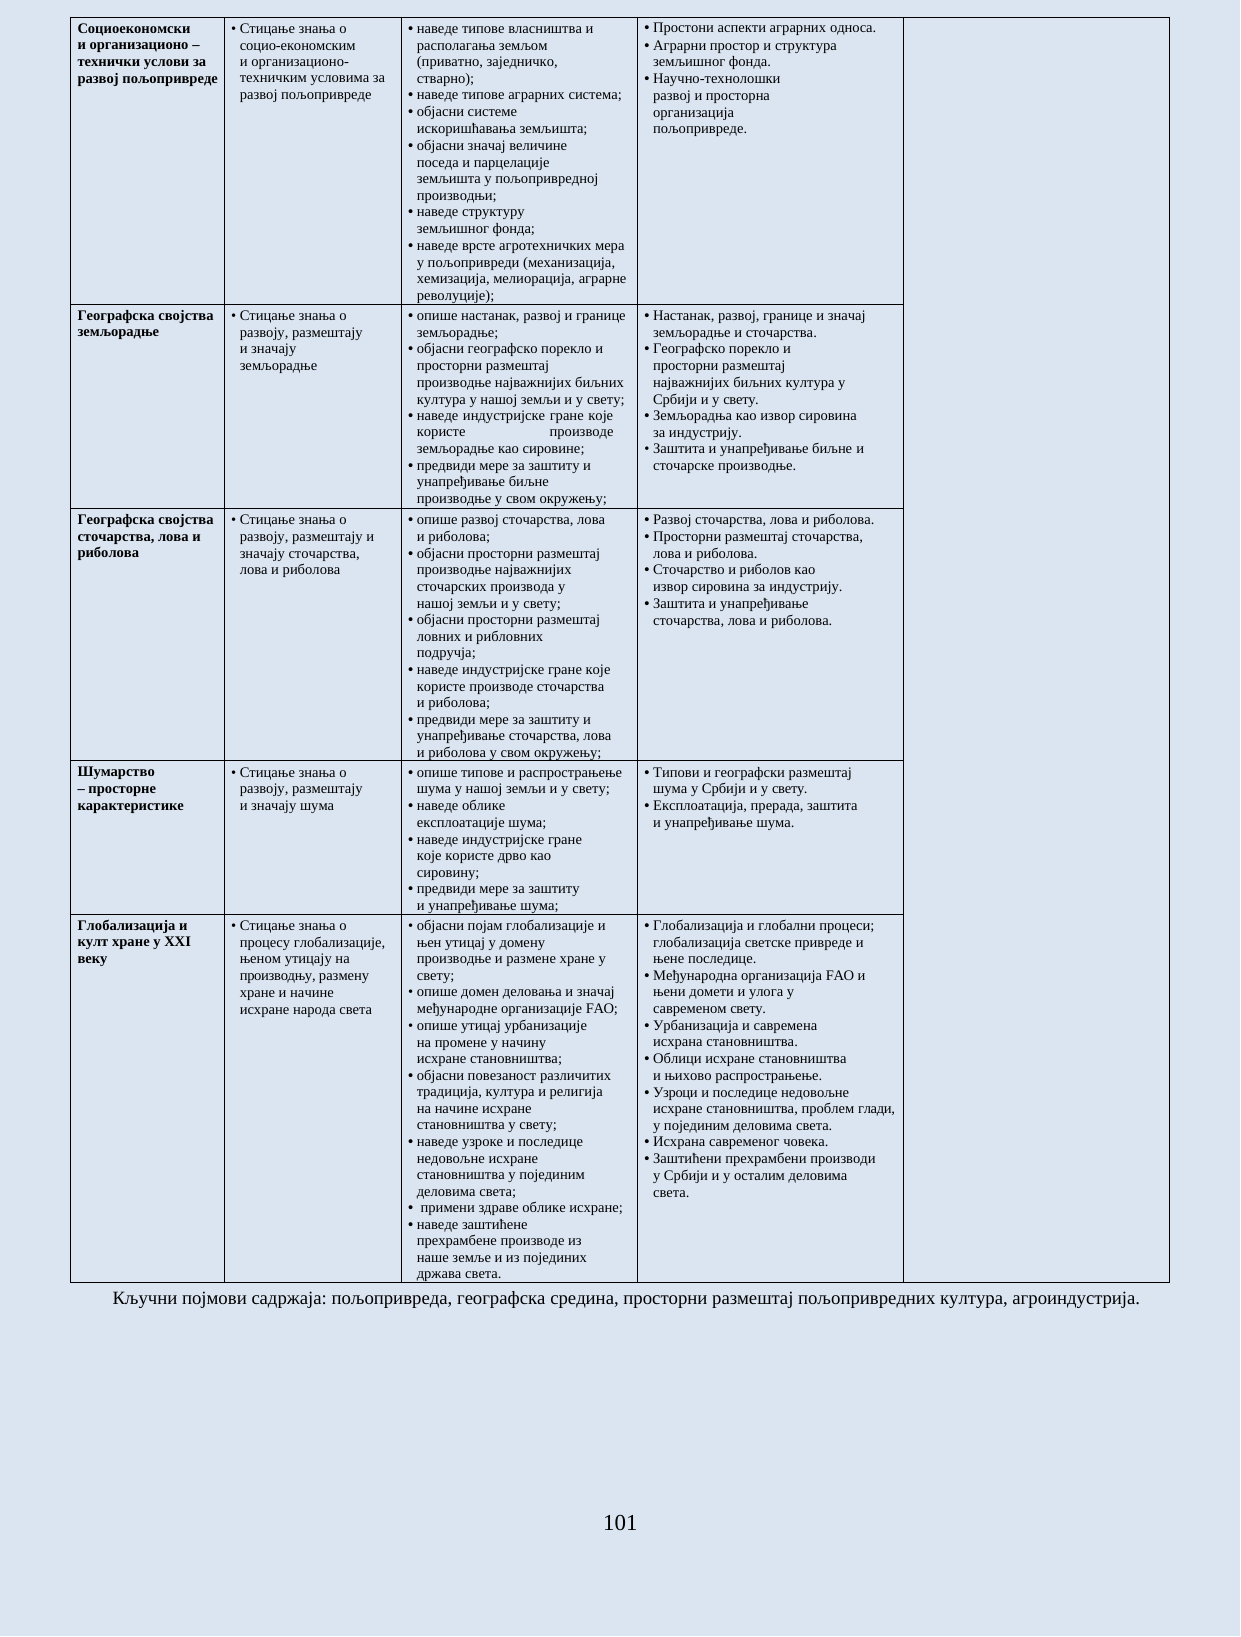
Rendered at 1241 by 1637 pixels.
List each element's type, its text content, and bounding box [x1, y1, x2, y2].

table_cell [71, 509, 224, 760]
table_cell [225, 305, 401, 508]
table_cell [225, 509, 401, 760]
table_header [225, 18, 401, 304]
text Кључни појмови садржаја: пољопривреда, географска средина, просторни размештај пољопривредних култура, агроиндустрија. [112, 1287, 1182, 1308]
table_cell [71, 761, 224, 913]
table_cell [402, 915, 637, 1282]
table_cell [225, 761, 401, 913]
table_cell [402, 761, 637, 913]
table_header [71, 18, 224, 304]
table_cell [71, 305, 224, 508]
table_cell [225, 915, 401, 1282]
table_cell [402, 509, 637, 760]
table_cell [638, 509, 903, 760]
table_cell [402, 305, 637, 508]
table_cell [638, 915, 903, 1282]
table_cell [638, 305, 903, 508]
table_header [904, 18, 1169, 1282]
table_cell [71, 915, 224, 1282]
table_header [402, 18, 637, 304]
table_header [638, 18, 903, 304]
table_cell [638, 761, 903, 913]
